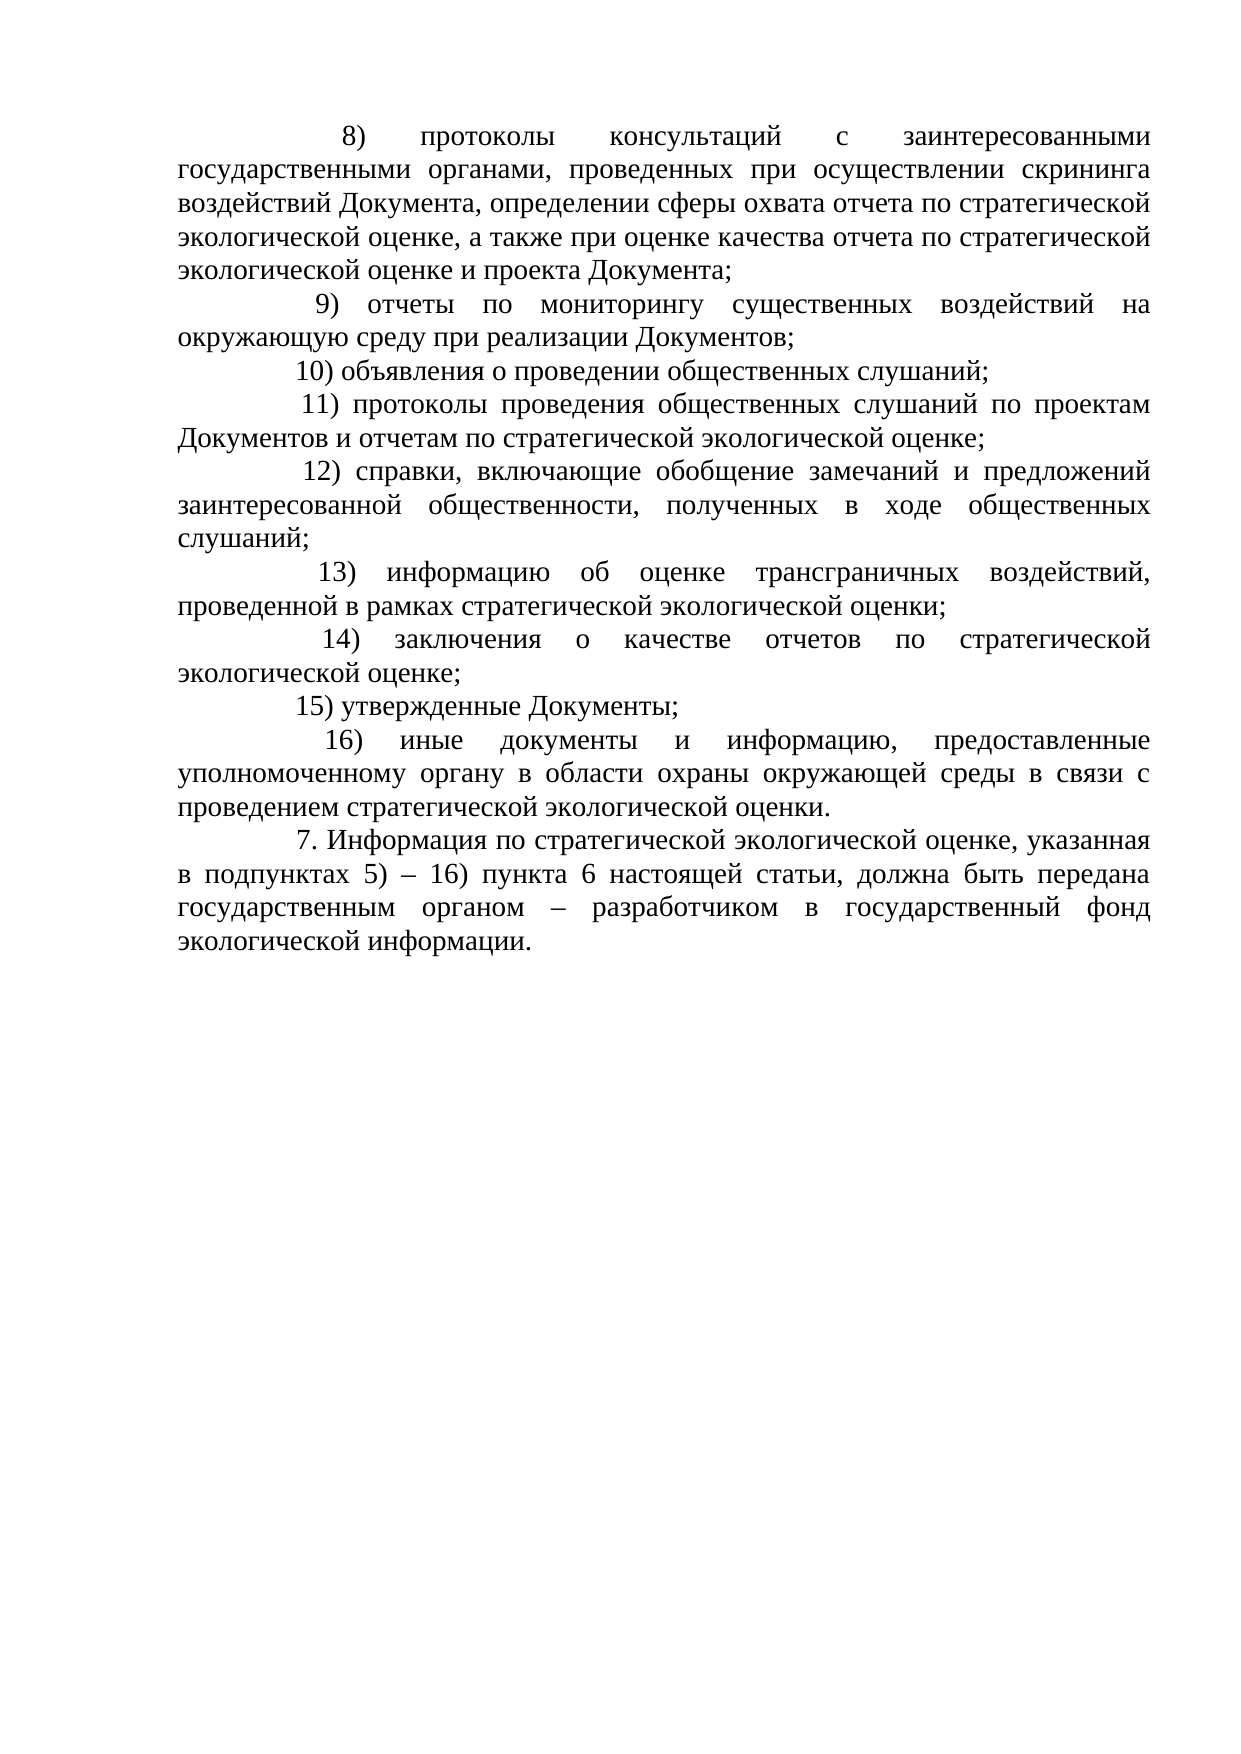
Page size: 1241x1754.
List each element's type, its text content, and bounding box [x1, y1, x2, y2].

text 8) протоколы консультаций с заинтересованными государственными органами, проведенных при осуществлении скрининга воздействий Документа, определении сферы охвата отчета по стратегической экологической оценке, а также при оценке качества отчета по стратегической экологической оценке и проекта Документа; [177, 118, 1152, 286]
text 14) заключения о качестве отчетов по стратегической экологической оценке; [177, 621, 1152, 688]
text 13) информацию об оценке трансграничных воздействий, проведенной в рамках стратегической экологической оценки; [177, 554, 1152, 621]
text 12) справки, включающие обобщение замечаний и предложений заинтересованной общественности, полученных в ходе общественных слушаний; [177, 453, 1152, 554]
text 11) протоколы проведения общественных слушаний по проектам Документов и отчетам по стратегической экологической оценке; [177, 386, 1152, 453]
text 7. Информация по стратегической экологической оценке, указанная в подпунктах 5) – 16) пункта 6 настоящей статьи, должна быть передана государственным органом – разработчиком в государственный фонд экологической информации. [177, 822, 1152, 957]
text 16) иные документы и информацию, предоставленные уполномоченному органу в области охраны окружающей среды в связи с проведением стратегической экологической оценки. [177, 722, 1152, 822]
text 10) объявления о проведении общественных слушаний; [177, 353, 1152, 386]
text 15) утвержденные Документы; [177, 688, 1152, 722]
text 9) отчеты по мониторингу существенных воздействий на окружающую среду при реализации Документов; [177, 286, 1152, 353]
